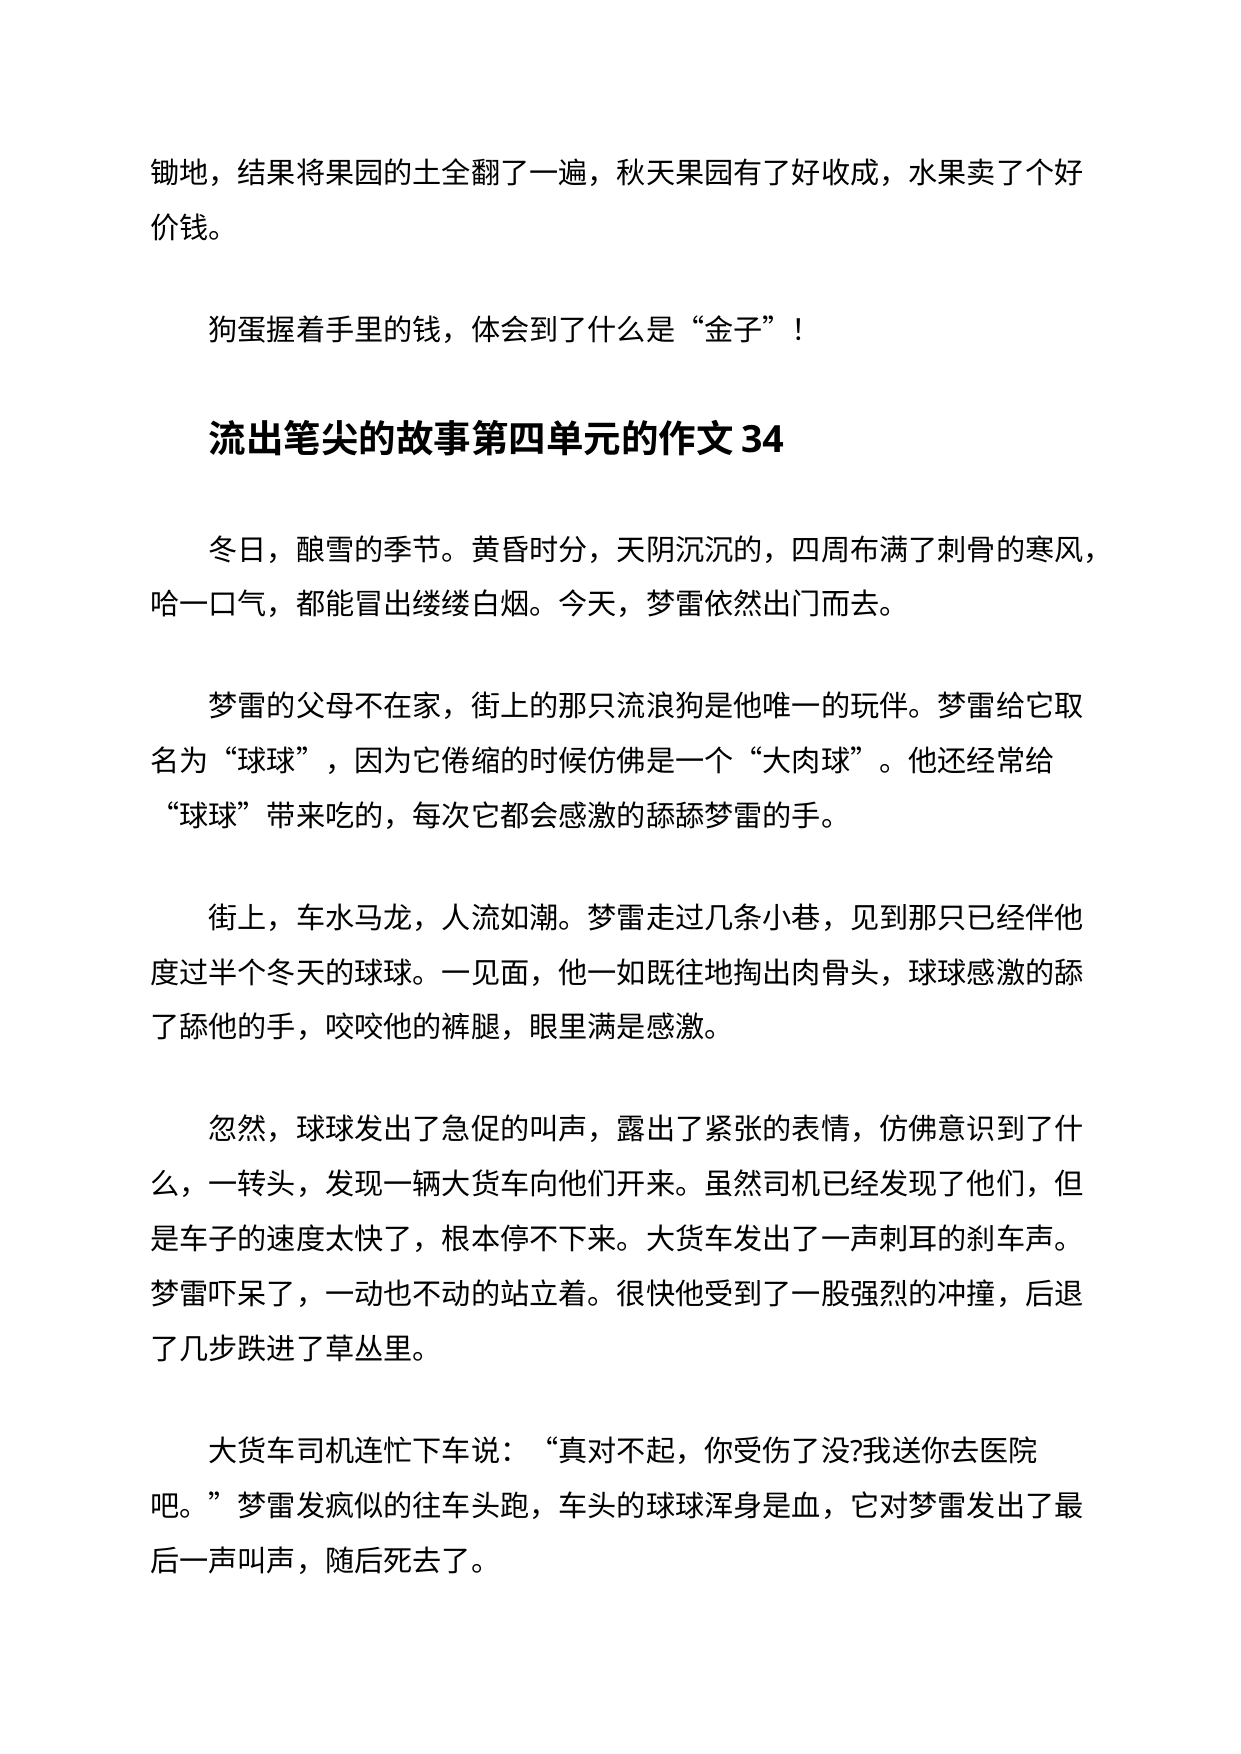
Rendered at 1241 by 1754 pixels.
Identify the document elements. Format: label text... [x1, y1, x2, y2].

text 流出笔尖的故事第四单元的作文34 [150, 408, 1090, 463]
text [150, 150, 1090, 247]
text 狗蛋握着手里的钱，体会到了什么是“金子”！ [150, 307, 1090, 349]
text 冬日，酿雪的季节。黄昏时分，天阴沉沉的，四周布满了刺骨的寒风，哈一口气，都能冒出缕缕白烟。今天，梦雷依然出门而去。 [150, 526, 1090, 623]
text 梦雷的父母不在家，街上的那只流浪狗是他唯一的玩伴。梦雷给它取名为“球球”，因为它倦缩的时候仿佛是一个“大肉球”。他还经常给“球球”带来吃的，每次它都会感激的舔舔梦雷的手。 [150, 683, 1090, 835]
text 街上，车水马龙，人流如潮。梦雷走过几条小巷，见到那只已经伴他度过半个冬天的球球。一见面，他一如既往地掏出肉骨头，球球感激的舔了舔他的手，咬咬他的裤腿，眼里满是感激。 [150, 894, 1090, 1046]
text 大货车司机连忙下车说：“真对不起，你受伤了没?我送你去医院吧。”梦雷发疯似的往车头跑，车头的球球浑身是血，它对梦雷发出了最后一声叫声，随后死去了。 [150, 1427, 1090, 1579]
text 忽然，球球发出了急促的叫声，露出了紧张的表情，仿佛意识到了什么，一转头，发现一辆大货车向他们开来。虽然司机已经发现了他们，但是车子的速度太快了，根本停不下来。大货车发出了一声刺耳的刹车声。梦雷吓呆了，一动也不动的站立着。很快他受到了一股强烈的冲撞，后退了几步跌进了草丛里。 [150, 1106, 1090, 1368]
